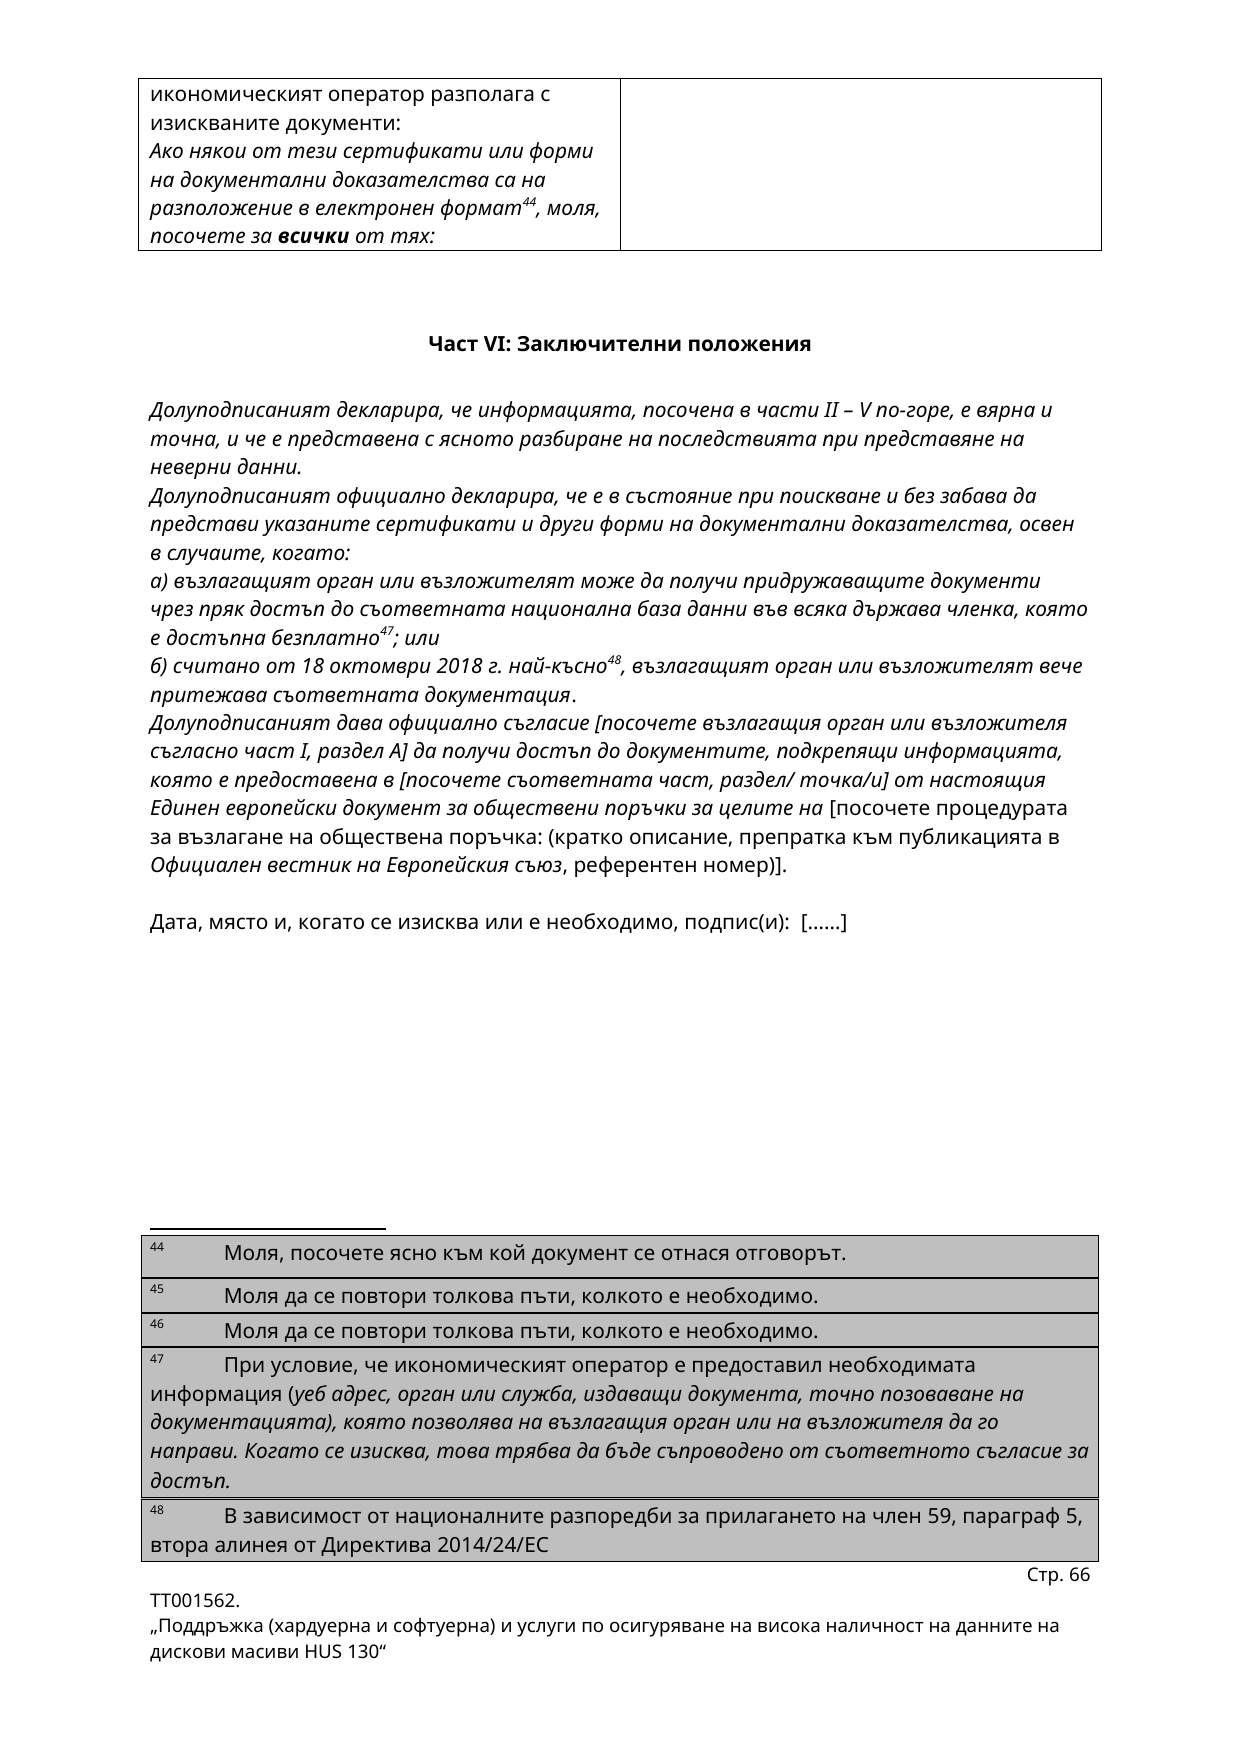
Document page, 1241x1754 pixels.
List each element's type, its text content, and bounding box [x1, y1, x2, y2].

title Част VI: Заключителни положения [150, 329, 1090, 358]
text Дата, място и, когато се изисква или е необходимо, подпис(и): [……] [150, 907, 1090, 936]
text б) считано от 18 октомври 2018 г. най-късно, възлагащият орган или възложителят вече притежава съответната документация. [150, 651, 1090, 708]
text Долуподписаният декларира, че информацията, посочена в части II – V по-горе, е вярна и точна, и че е представена с ясното разбиране на последствията при представяне на неверни данни. [150, 395, 1090, 481]
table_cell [621, 79, 1101, 250]
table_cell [139, 79, 620, 250]
text Долуподписаният дава официално съгласие [посочете възлагащия орган или възложителя съгласно част I, раздел A] да получи достъп до документите, подкрепящи информацията, която е предоставена в [посочете съответната част, раздел/ точка/и] от настоящия Единен европейски документ за обществени поръчки за целите на [посочете процедурата за възлагане на обществена поръчка: (кратко описание, препратка към публикацията в Официален вестник на Европейския съюз, референтен номер)]. [150, 708, 1090, 879]
text Долуподписаният официално декларира, че е в състояние при поискване и без забава да представи указаните сертификати и други форми на документални доказателства, освен в случаите, когато: [150, 481, 1090, 566]
text а) възлагащият орган или възложителят може да получи придружаващите документи чрез пряк достъп до съответната национална база данни във всяка държава членка, която е достъпна безплатно; или [150, 566, 1090, 651]
